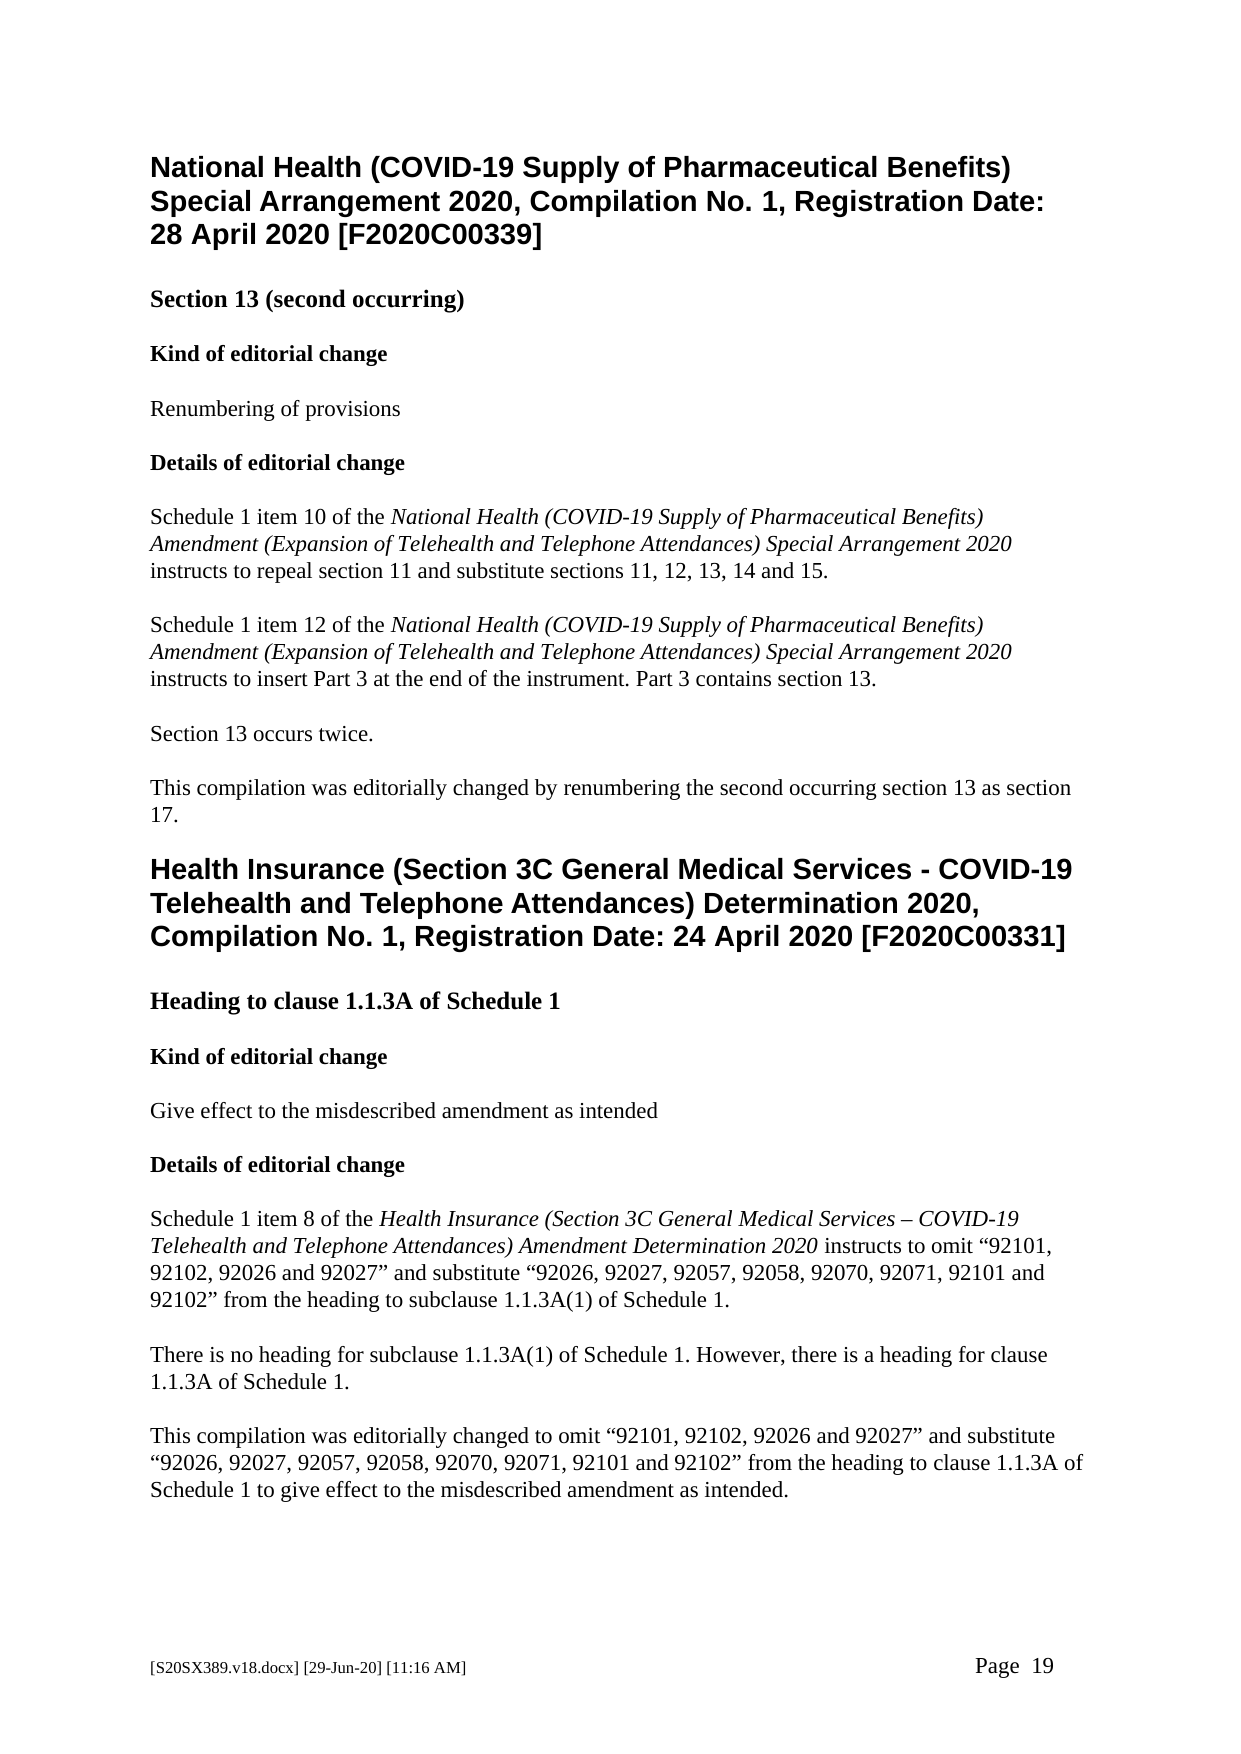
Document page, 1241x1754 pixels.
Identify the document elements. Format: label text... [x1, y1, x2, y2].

text Details of editorial change [150, 1150, 1090, 1177]
text This compilation was editorially changed to omit “92101, 92102, 92026 and 92027” and substitute “92026, 92027, 92057, 92058, 92070, 92071, 92101 and 92102” from the heading to clause 1.1.3A of Schedule 1 to give effect to the misdescribed amendment as intended. [150, 1421, 1090, 1502]
text Schedule 1 item 10 of the National Health (COVID-19 Supply of Pharmaceutical Benefits) Amendment (Expansion of Telehealth and Telephone Attendances) Special Arrangement 2020 instructs to repeal section 11 and substitute sections 11, 12, 13, 14 and 15. [150, 502, 1090, 583]
text This compilation was editorially changed by renumbering the second occurring section 13 as section 17. [150, 773, 1090, 827]
text Kind of editorial change [150, 1042, 1090, 1069]
text There is no heading for subclause 1.1.3A(1) of Schedule 1. However, there is a heading for clause 1.1.3A of Schedule 1. [150, 1340, 1090, 1394]
text Schedule 1 item 8 of the Health Insurance (Section 3C General Medical Services – COVID-19 Telehealth and Telephone Attendances) Amendment Determination 2020 instructs to omit “92101, 92102, 92026 and 92027” and substitute “92026, 92027, 92057, 92058, 92070, 92071, 92101 and 92102” from the heading to subclause 1.1.3A(1) of Schedule 1. [150, 1204, 1090, 1313]
text Section 13 (second occurring) [150, 284, 1090, 313]
text Schedule 1 item 12 of the National Health (COVID-19 Supply of Pharmaceutical Benefits) Amendment (Expansion of Telehealth and Telephone Attendances) Special Arrangement 2020 instructs to insert Part 3 at the end of the instrument. Part 3 contains section 13. [150, 611, 1090, 692]
text National Health (COVID-19 Supply of Pharmaceutical Benefits) Special Arrangement 2020, Compilation No. 1, Registration Date: 28 April 2020 [F2020C00339] [150, 150, 1090, 251]
text Health Insurance (Section 3C General Medical Services - COVID-19 Telehealth and Telephone Attendances) Determination 2020, Compilation No. 1, Registration Date: 24 April 2020 [F2020C00331] [150, 852, 1090, 953]
text Section 13 occurs twice. [150, 719, 1090, 746]
text Renumbering of provisions [150, 394, 1090, 421]
text Details of editorial change [150, 448, 1090, 475]
text Heading to clause 1.1.3A of Schedule 1 [150, 986, 1090, 1015]
text Give effect to the misdescribed amendment as intended [150, 1096, 1090, 1123]
text Kind of editorial change [150, 340, 1090, 367]
